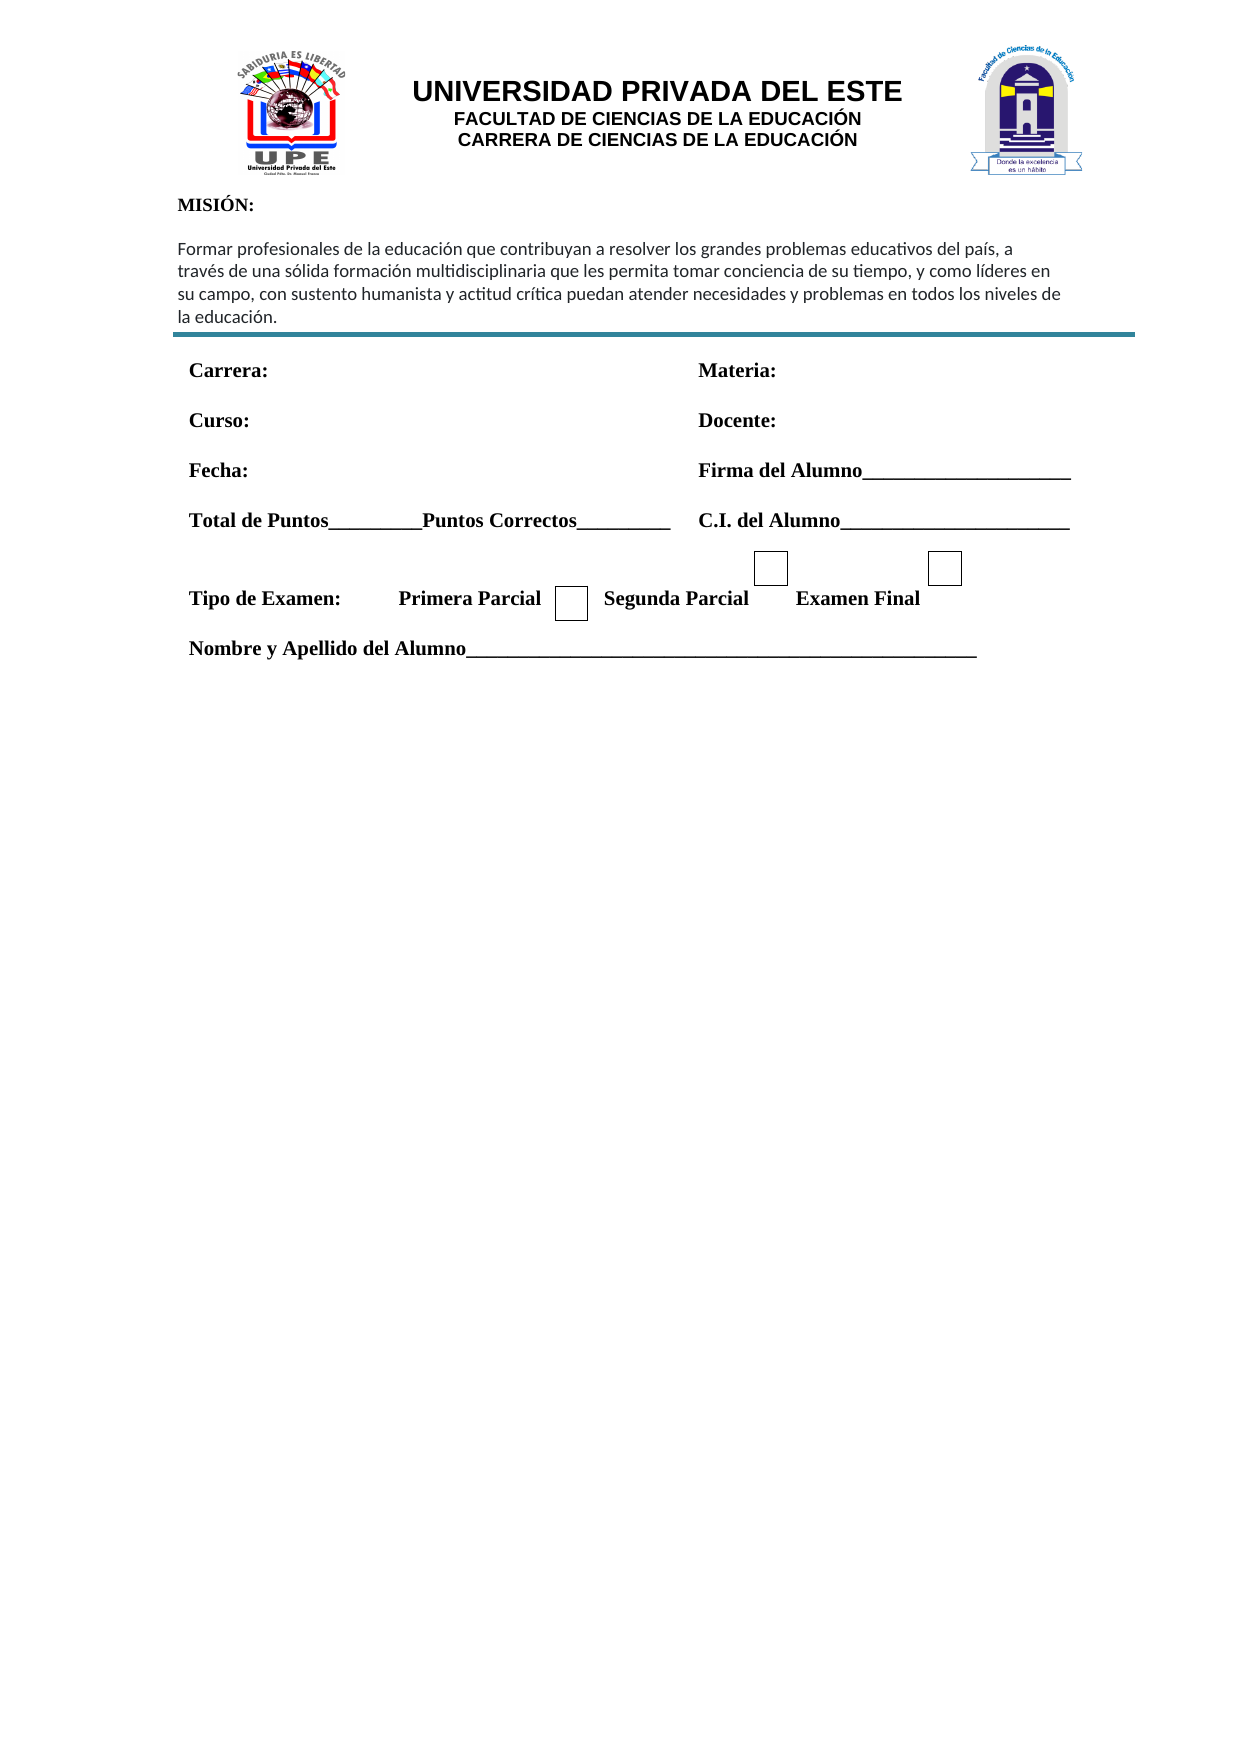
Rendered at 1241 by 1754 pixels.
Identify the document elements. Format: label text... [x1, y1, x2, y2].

table_cell Docente: [687, 408, 1124, 457]
table_cell Firma del Alumno____________________ [687, 458, 1124, 507]
picture [237, 51, 346, 175]
table_cell Tipo de Examen: Primera Parcial Segunda Parcial Examen Final [177, 586, 1124, 636]
table_header Carrera: [177, 358, 687, 407]
table_cell C.I. del Alumno______________________ [687, 508, 1124, 586]
table_cell Fecha: [177, 458, 687, 507]
table_cell Nombre y Apellido del Alumno_________________________________________________ [177, 636, 1124, 686]
table_header Materia: [687, 358, 1124, 407]
table_cell Total de Puntos_________Puntos Correctos_________ [177, 508, 687, 586]
picture [970, 45, 1083, 175]
table_cell Curso: [177, 408, 687, 457]
